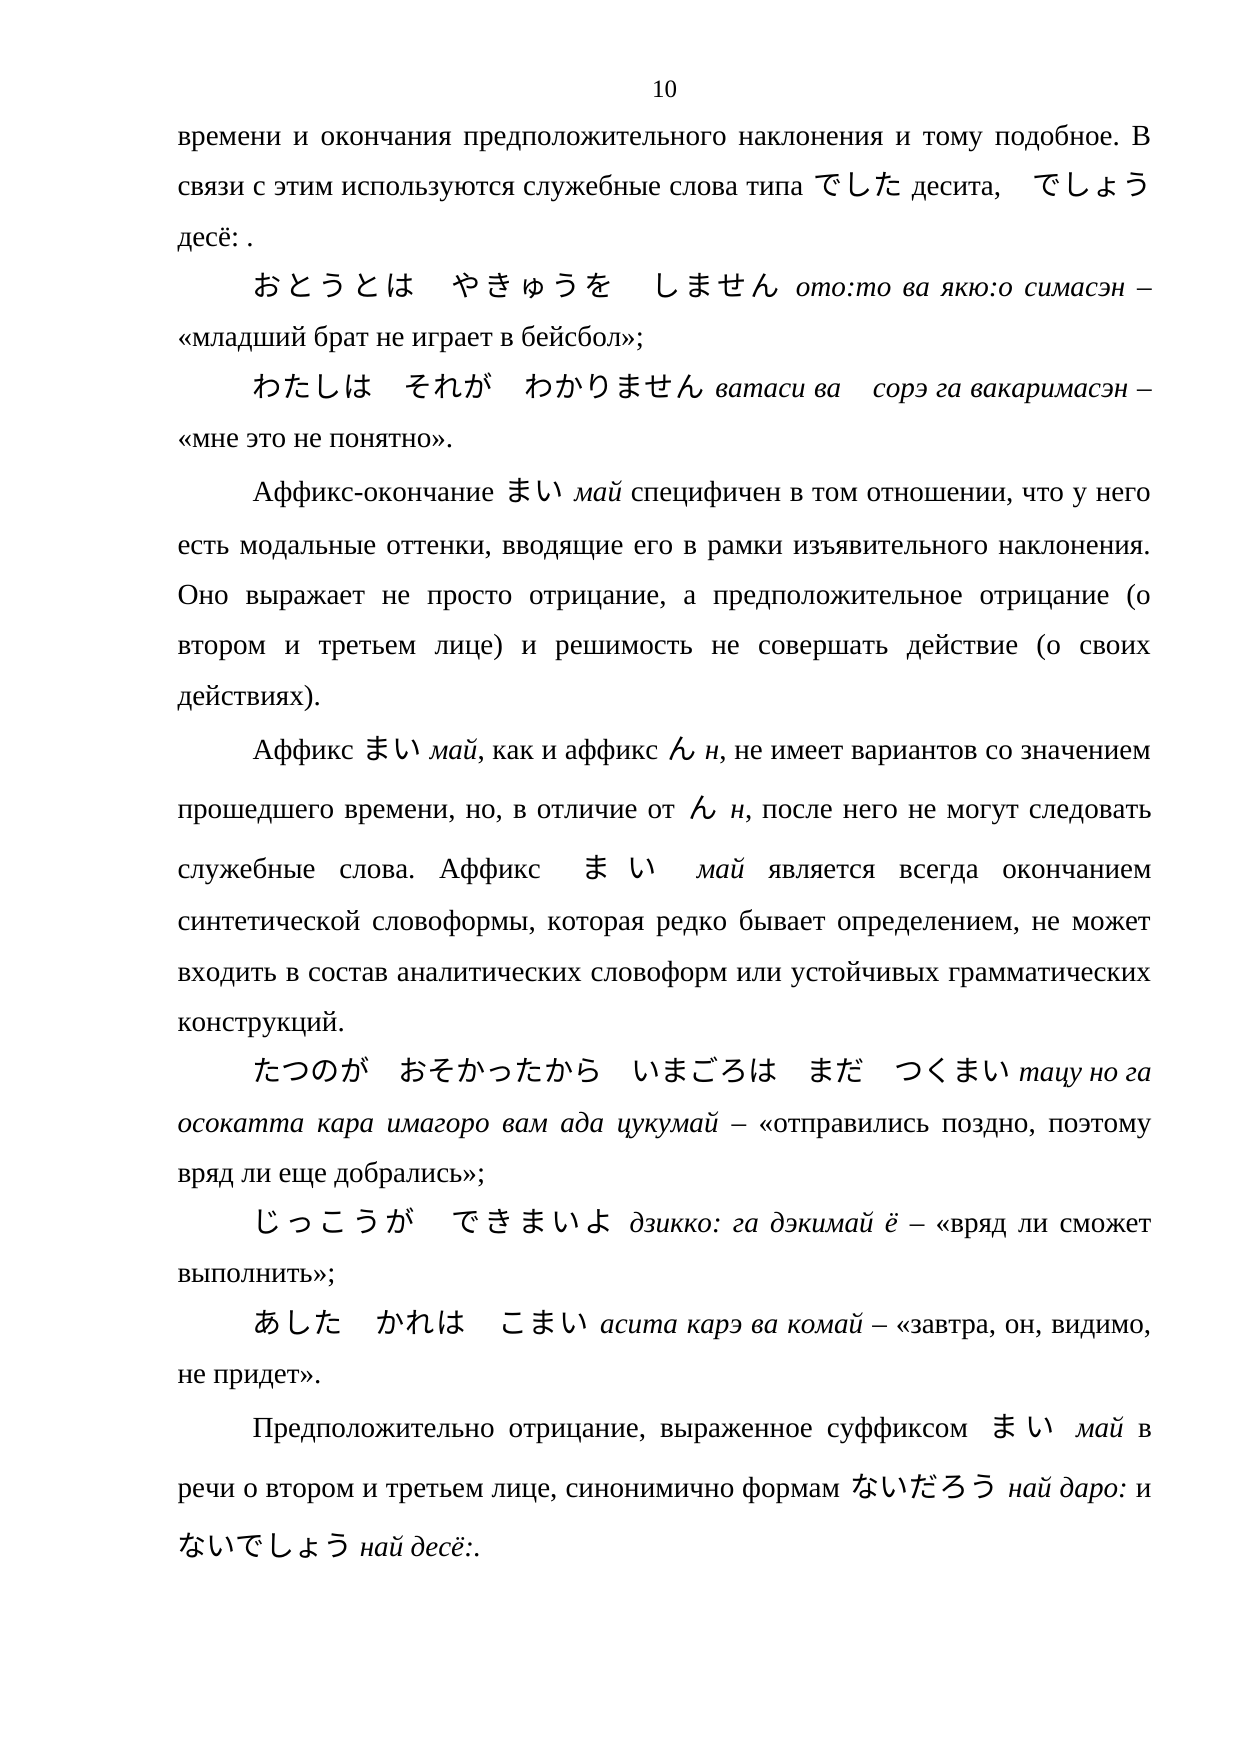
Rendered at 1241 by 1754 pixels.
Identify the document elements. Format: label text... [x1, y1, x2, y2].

text おとうとは やきゅうを しません ото:то ва якю:о симасэн – «младший брат не играет в бейсбол»; [177, 269, 1152, 353]
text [177, 118, 1152, 252]
text あした かれは こまい асита карэ ва комай – «завтра, он, видимо, не придет». [177, 1306, 1152, 1390]
text じっこうが できまいよ дзикко: га дэкимай ё – «вряд ли сможет выполнить»; [177, 1205, 1152, 1289]
text Аффикс まい май, как и аффикс ん н, не имеет вариантов со значением прошедшего времени, но, в отличие от ん н, после него не могут следовать служебные слова. Аффикс まい май является всегда окончанием синтетической словоформы, которая редко бывает определением, не может входить в состав аналитических словоформ или устойчивых грамматических конструкций. [177, 728, 1152, 1038]
text Предположительно отрицание, выраженное суффиксом まい май в речи о втором и третьем лице, синонимично формам ないだろう най даро: и ないでしょう най десё:. [177, 1407, 1152, 1565]
text わたしは それが わかりません ватаси ва сорэ га вакаримасэн – «мне это не понятно». [177, 370, 1152, 453]
text Аффикс-окончание まい май специфичен в том отношении, что у него есть модальные оттенки, вводящие его в рамки изъявительного наклонения. Оно выражает не просто отрицание, а предположительное отрицание (о втором и третьем лице) и решимость не совершать действие (о своих действиях). [177, 470, 1152, 711]
text たつのが おそかったから いまごろは まだ つくまい тацу но га осокатта кара имагоро вам ада цукумай – «отправились поздно, поэтому вряд ли еще добрались»; [177, 1054, 1152, 1188]
